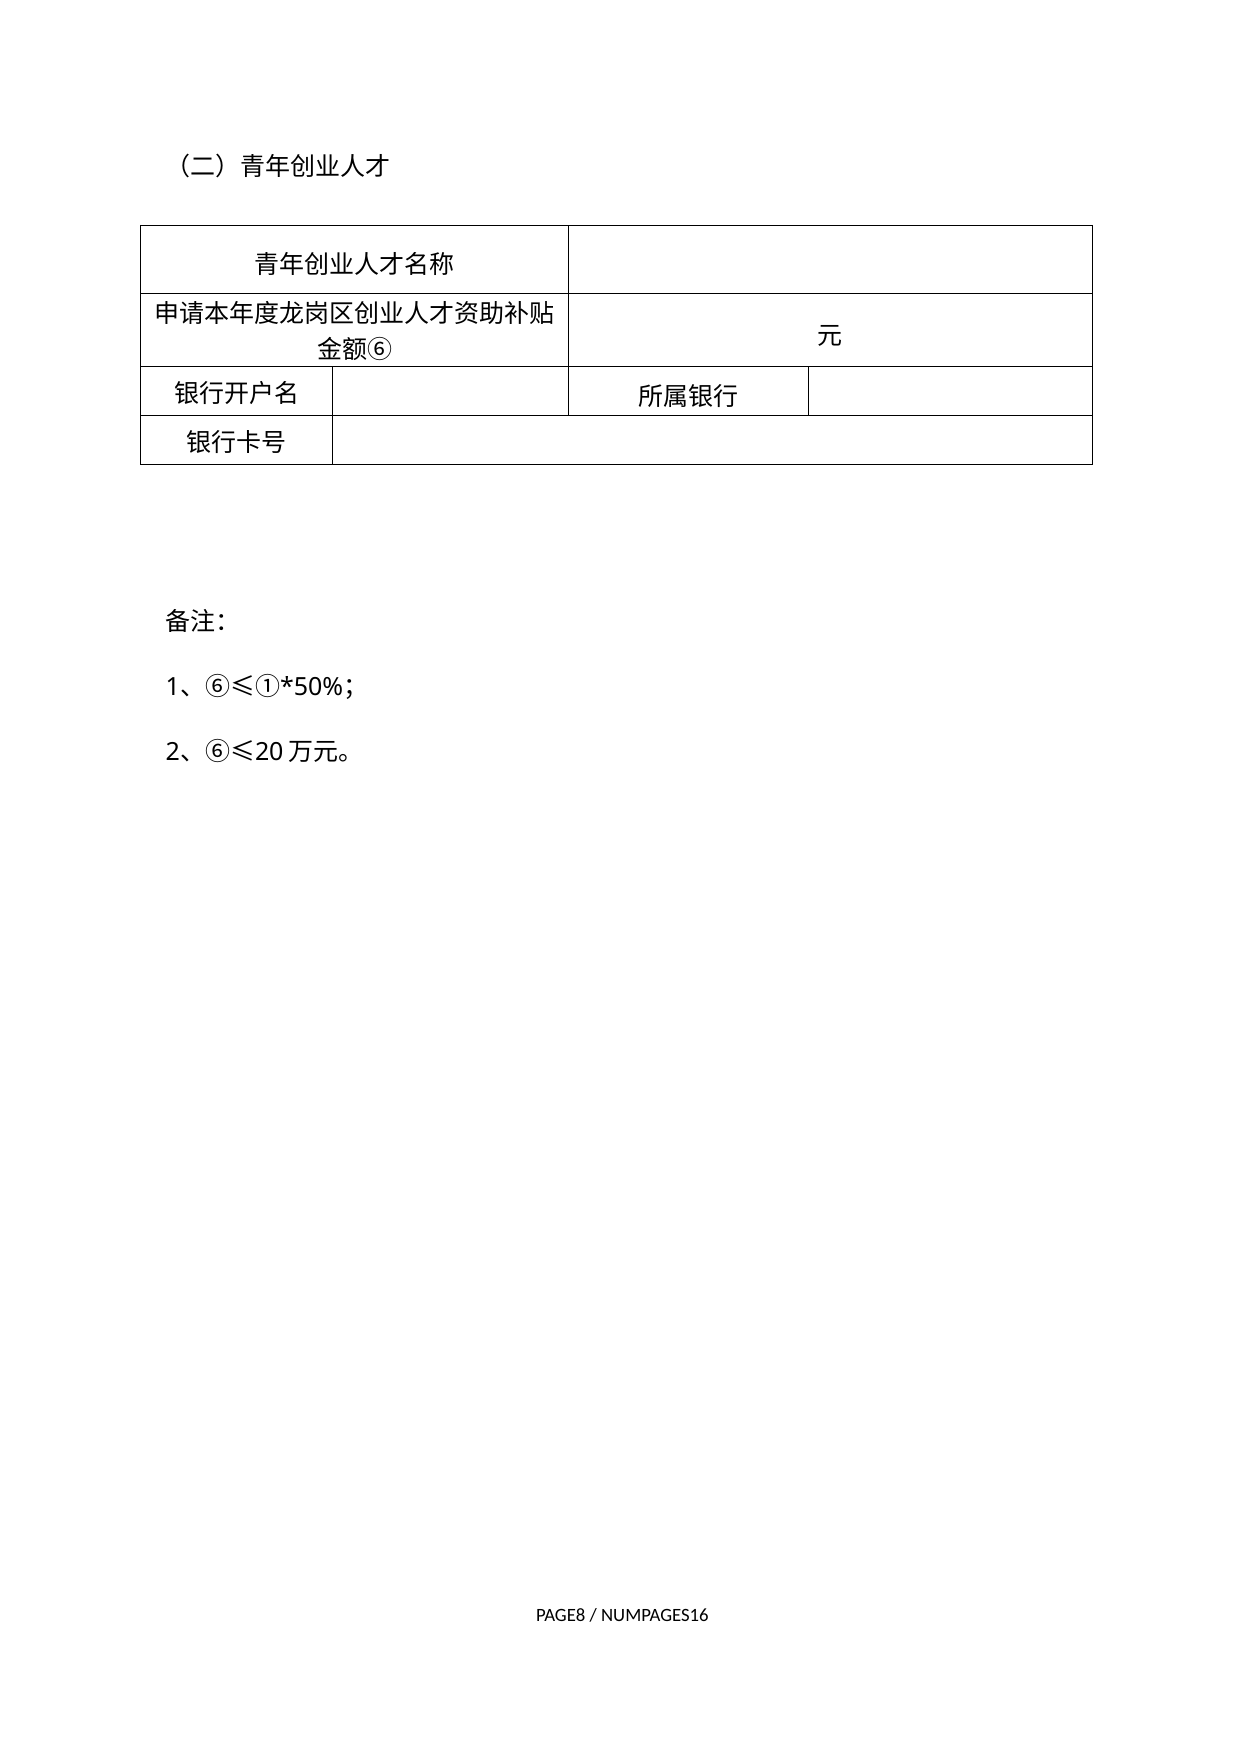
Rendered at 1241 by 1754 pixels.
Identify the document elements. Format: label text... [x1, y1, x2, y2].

text 1、⑥≤①*50%； [165, 652, 1075, 717]
text 2、⑥≤20万元。 [165, 717, 1075, 782]
table_cell 申请本年度龙岗区创业人才资助补贴金额⑥ [141, 294, 568, 366]
text （二）青年创业人才 [165, 132, 1075, 197]
table_header 青年创业人才名称 [141, 226, 568, 293]
table_cell 所属银行 [569, 367, 808, 415]
table_cell 银行开户名 [141, 367, 332, 415]
table_header [569, 226, 1092, 293]
table_cell 银行卡号 [141, 416, 332, 464]
table_cell [809, 367, 1092, 415]
table_cell [333, 367, 568, 415]
text 备注： [165, 587, 1075, 652]
table_cell 元 [569, 294, 1092, 366]
table_cell [333, 416, 1092, 464]
